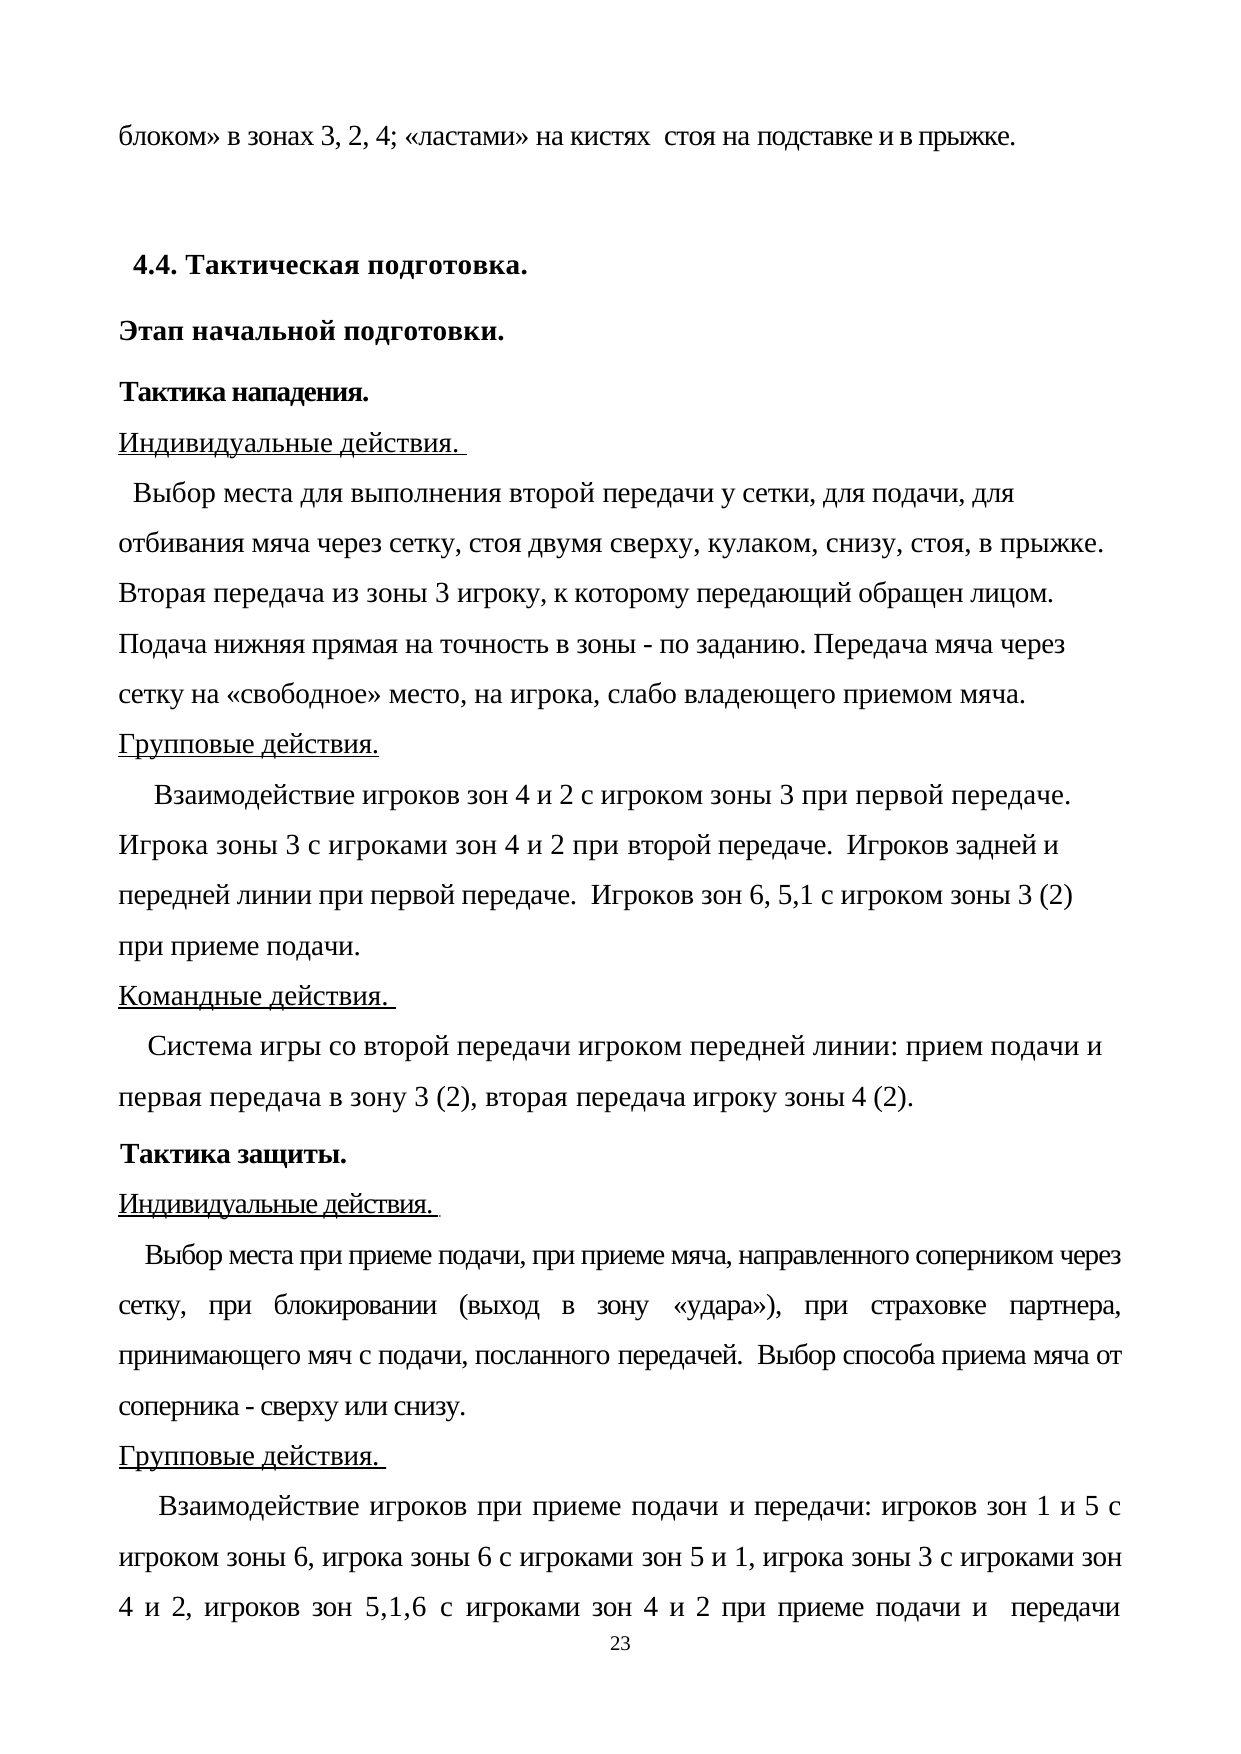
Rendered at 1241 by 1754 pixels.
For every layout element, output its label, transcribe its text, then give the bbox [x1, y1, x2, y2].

text Командные действия. [118, 978, 1122, 1012]
text Индивидуальные действия. [118, 425, 1122, 458]
text Выбор места для выполнения второй передачи у сетки, для подачи, для отбивания мяча через сетку, стоя двумя сверху, кулаком, снизу, стоя, в прыжке. Вторая передача из зоны 3 игроку, к которому передающий обращен лицом. Подача нижняя прямая на точность в зоны - по заданию. Передача мяча через сетку на «свободное» место, на игрока, слабо владеющего приемом мяча. [118, 475, 1122, 710]
text Взаимодействие игроков зон 4 и 2 с игроком зоны 3 при первой передаче. Игрока зоны 3 с игроками зон 4 и 2 при второй передаче. Игроков задней и передней линии при первой передаче. Игроков зон 6, 5,1 с игроком зоны 3 (2) при приеме подачи. [118, 777, 1122, 961]
text Тактика нападения. [119, 374, 1122, 408]
text 4.4. Тактическая подготовка. [118, 247, 1122, 281]
text Групповые действия. [118, 727, 1122, 760]
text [118, 118, 1122, 152]
text Система игры со второй передачи игроком передней линии: прием подачи и первая передача в зону 3 (2), вторая передача игроку зоны 4 (2). [118, 1028, 1122, 1112]
text Индивидуальные действия. [118, 1186, 1122, 1220]
text Тактика защиты. [120, 1136, 1122, 1169]
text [118, 1488, 1122, 1623]
text Выбор места при приеме подачи, при приеме мяча, направленного соперником через сетку, при блокировании (выход в зону «удара»), при страховке партнера, принимающего мяч с подачи, посланного передачей. Выбор способа приема мяча от соперника - сверху или снизу. [118, 1237, 1122, 1421]
text Групповые действия. [118, 1438, 1122, 1472]
text Этап начальной подготовки. [118, 313, 1122, 346]
